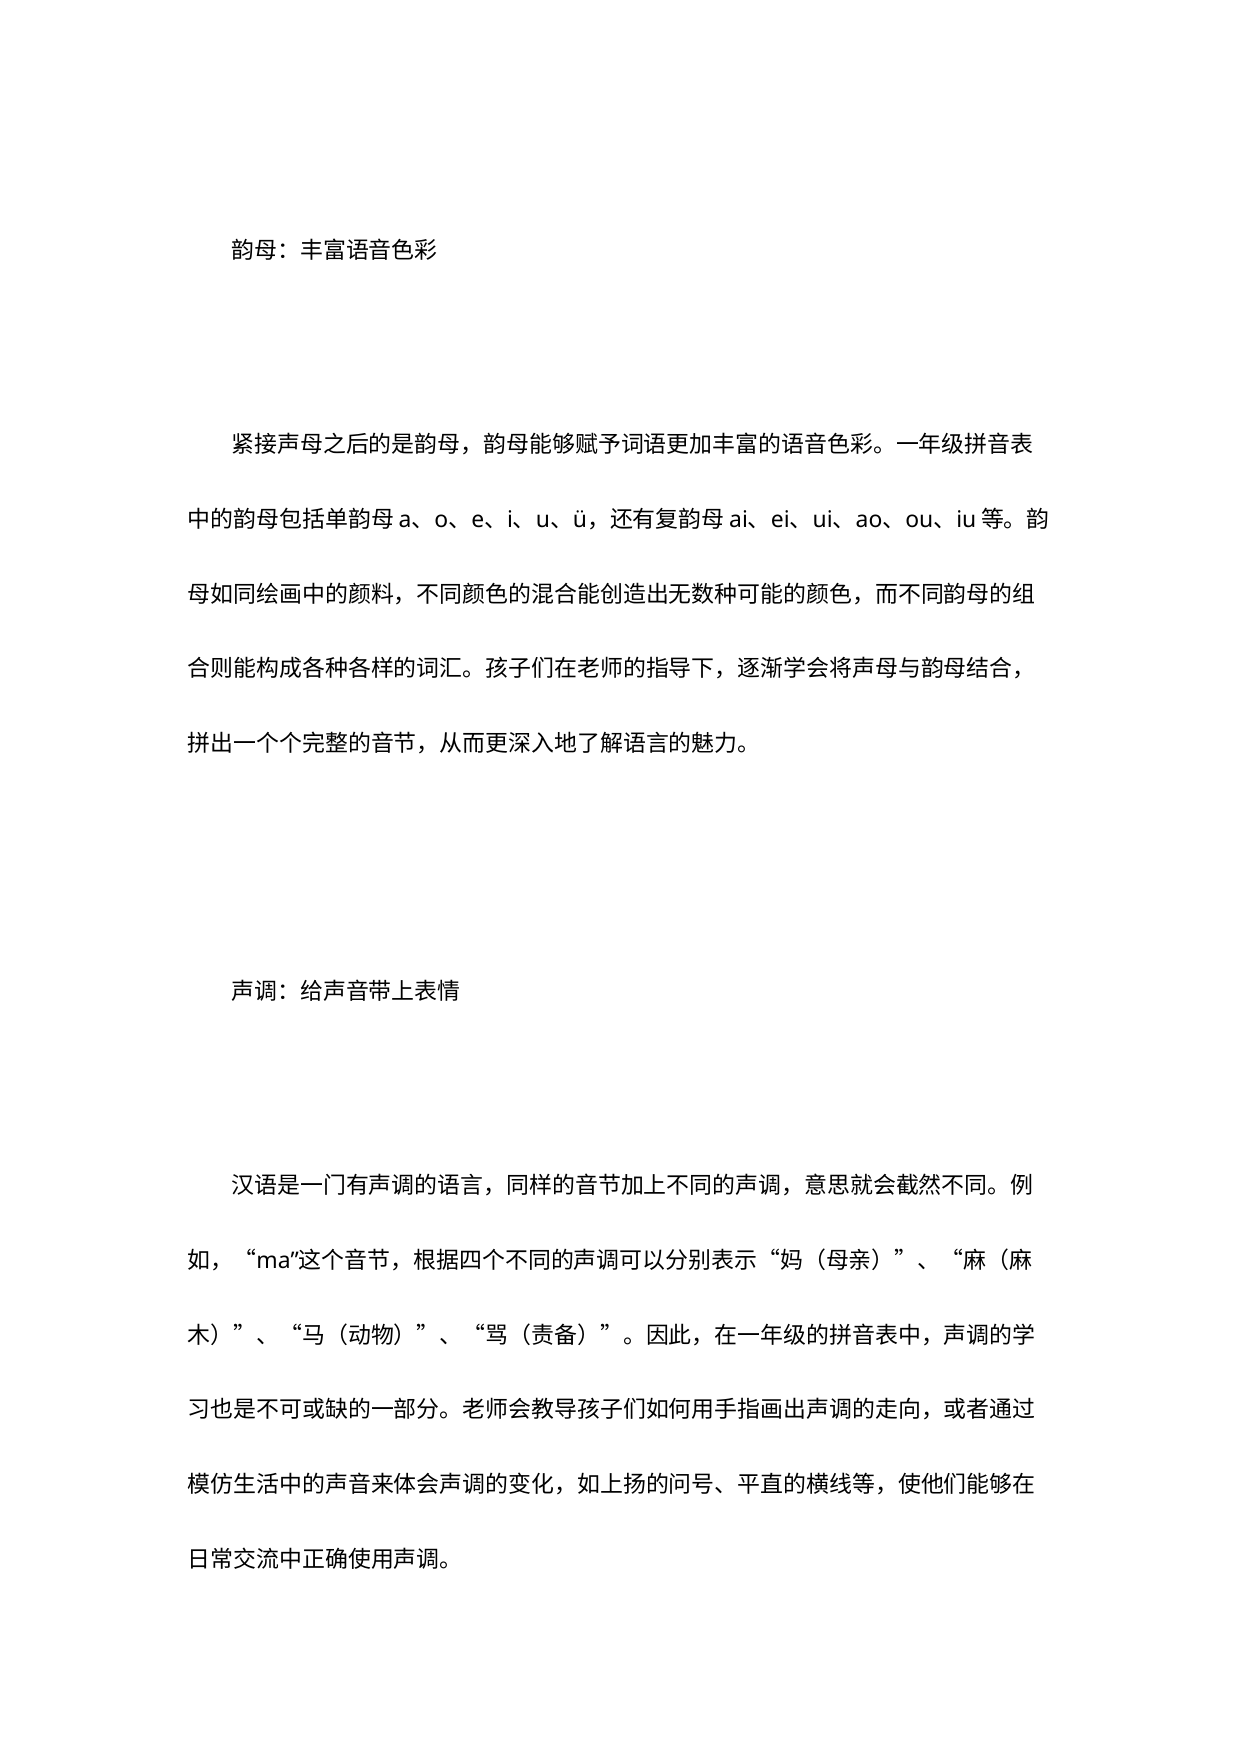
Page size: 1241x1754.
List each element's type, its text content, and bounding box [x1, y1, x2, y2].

text 声调：给声音带上表情 [187, 957, 1053, 1022]
text 紧接声母之后的是韵母，韵母能够赋予词语更加丰富的语音色彩。一年级拼音表中的韵母包括单韵母a、o、e、i、u、ü，还有复韵母ai、ei、ui、ao、ou、iu等。韵母如同绘画中的颜料，不同颜色的混合能创造出无数种可能的颜色，而不同韵母的组合则能构成各种各样的词汇。孩子们在老师的指导下，逐渐学会将声母与韵母结合，拼出一个个完整的音节，从而更深入地了解语言的魅力。 [187, 410, 1053, 774]
text 汉语是一门有声调的语言，同样的音节加上不同的声调，意思就会截然不同。例如，“ma”这个音节，根据四个不同的声调可以分别表示“妈（母亲）”、“麻（麻木）”、“马（动物）”、“骂（责备）”。因此，在一年级的拼音表中，声调的学习也是不可或缺的一部分。老师会教导孩子们如何用手指画出声调的走向，或者通过模仿生活中的声音来体会声调的变化，如上扬的问号、平直的横线等，使他们能够在日常交流中正确使用声调。 [187, 1151, 1053, 1590]
text 韵母：丰富语音色彩 [187, 216, 1053, 281]
